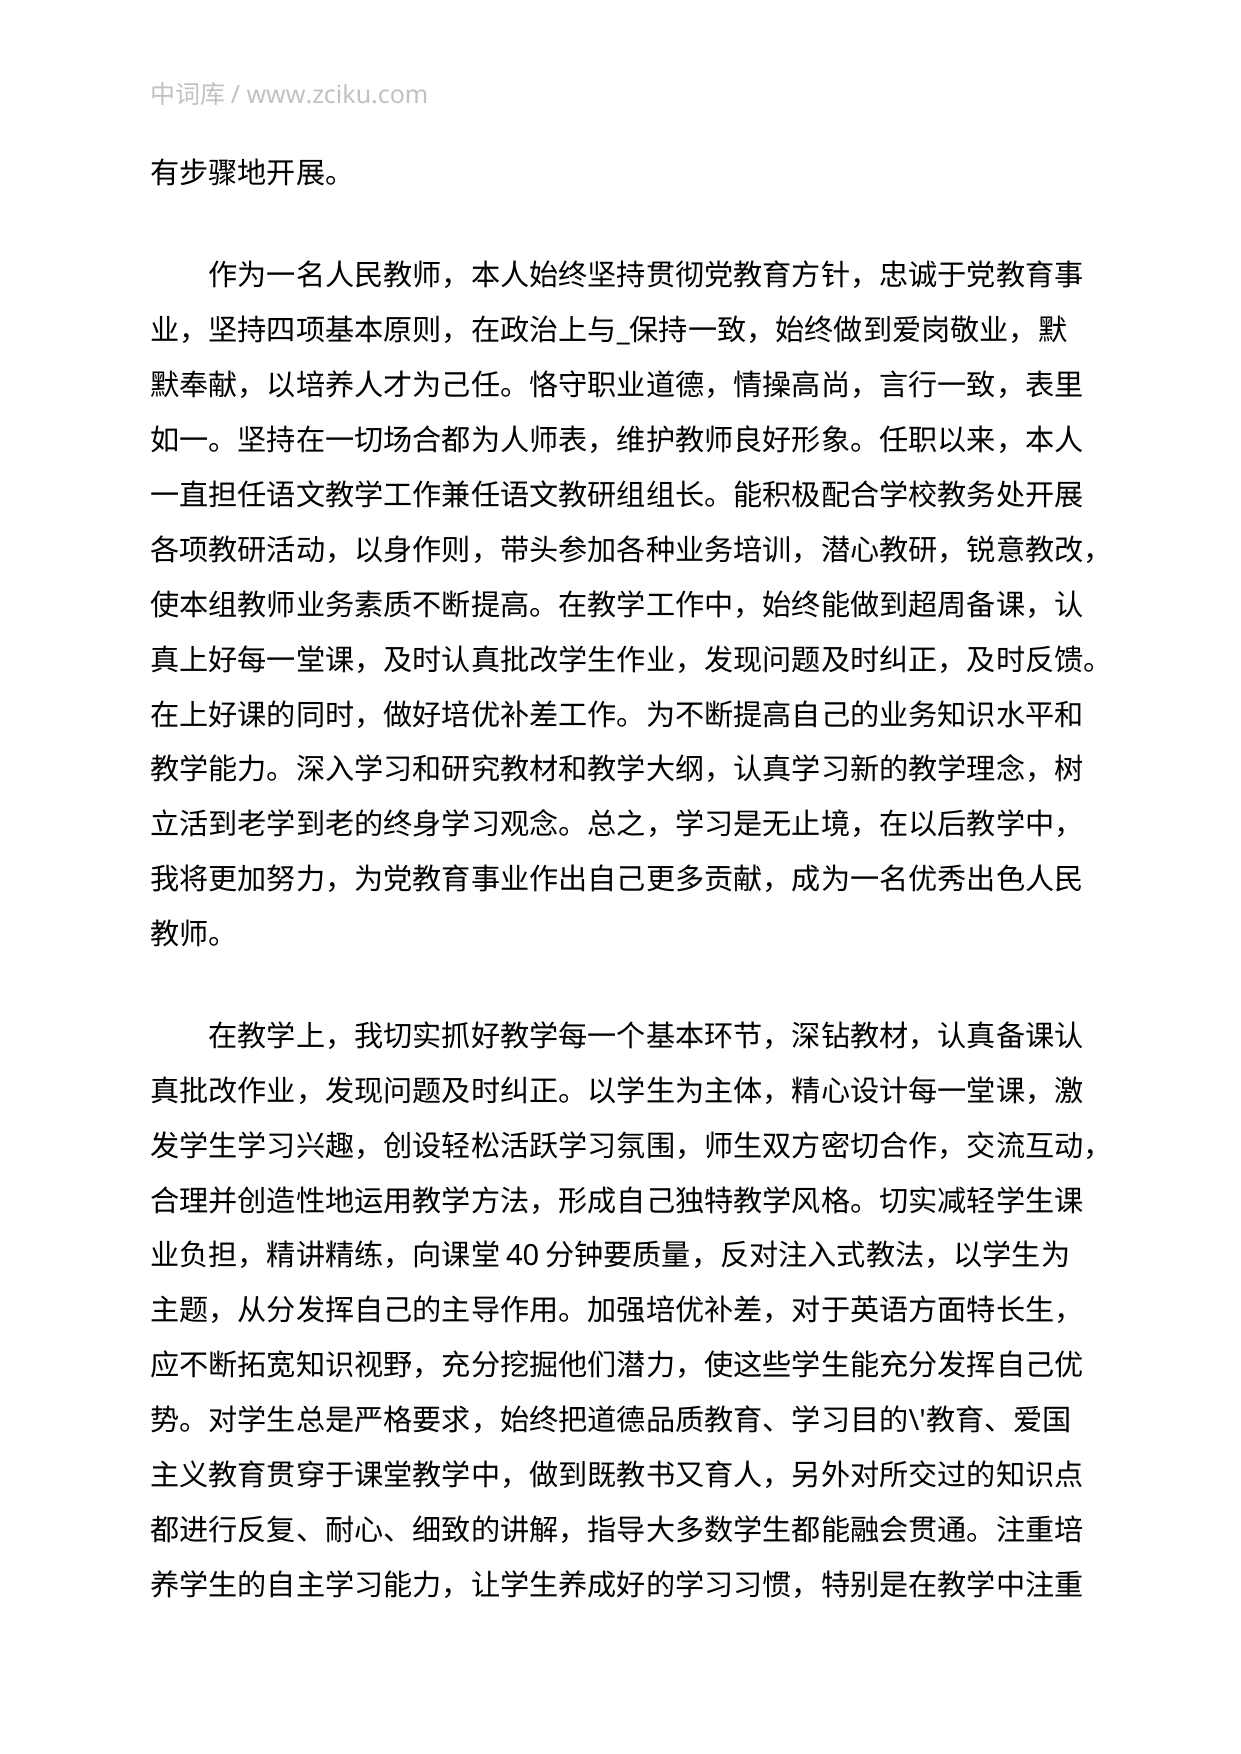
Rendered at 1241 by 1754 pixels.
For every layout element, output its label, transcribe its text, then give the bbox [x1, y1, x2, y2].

text 作为一名人民教师，本人始终坚持贯彻党教育方针，忠诚于党教育事业，坚持四项基本原则，在政治上与_保持一致，始终做到爱岗敬业，默默奉献，以培养人才为己任。恪守职业道德，情操高尚，言行一致，表里如一。坚持在一切场合都为人师表，维护教师良好形象。任职以来，本人一直担任语文教学工作兼任语文教研组组长。能积极配合学校教务处开展各项教研活动，以身作则，带头参加各种业务培训，潜心教研，锐意教改，使本组教师业务素质不断提高。在教学工作中，始终能做到超周备课，认真上好每一堂课，及时认真批改学生作业，发现问题及时纠正，及时反馈。在上好课的同时，做好培优补差工作。为不断提高自己的业务知识水平和教学能力。深入学习和研究教材和教学大纲，认真学习新的教学理念，树立活到老学到老的终身学习观念。总之，学习是无止境，在以后教学中，我将更加努力，为党教育事业作出自己更多贡献，成为一名优秀出色人民教师。 [150, 252, 1090, 953]
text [150, 1012, 1090, 1604]
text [150, 150, 1090, 192]
